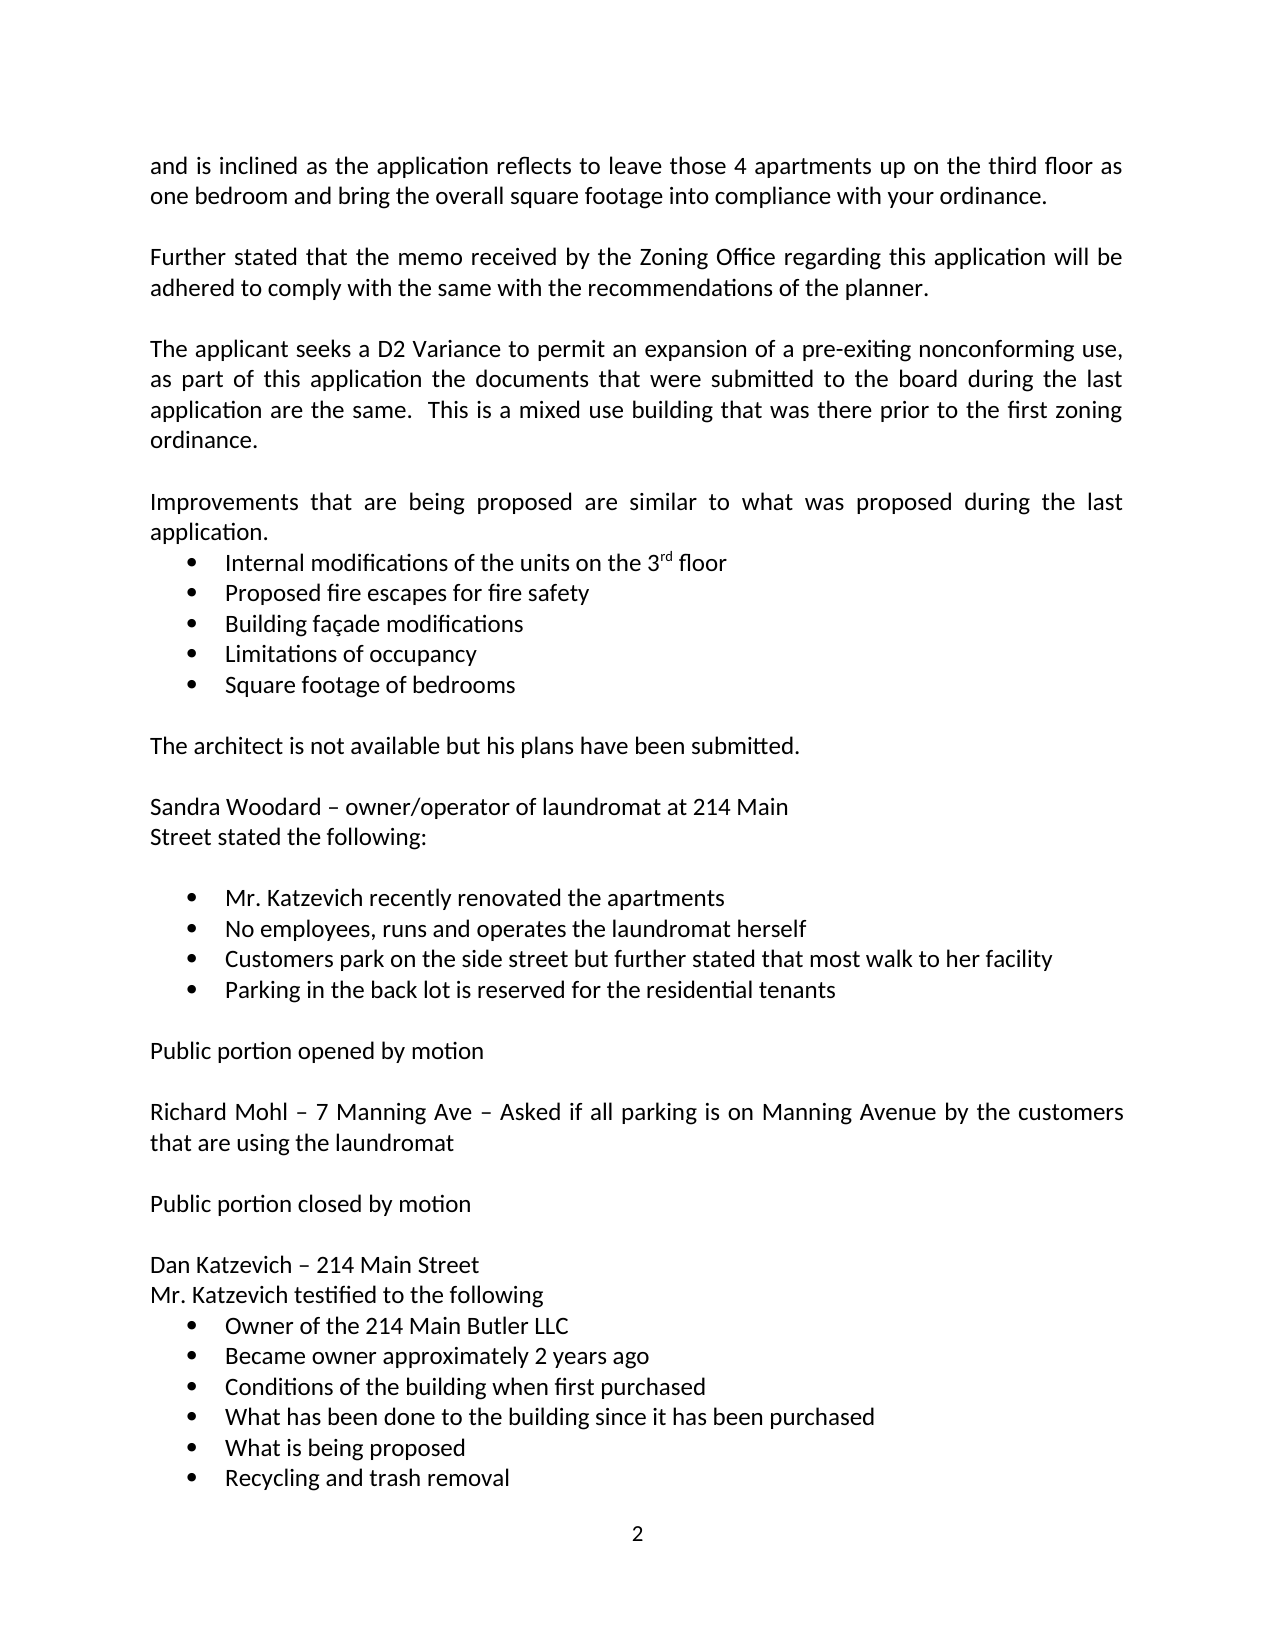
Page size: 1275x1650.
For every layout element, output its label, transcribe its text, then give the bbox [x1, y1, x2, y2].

text Public portion opened by motion [150, 1035, 1125, 1066]
text Further stated that the memo received by the Zoning Office regarding this application will be adhered to comply with the same with the recommendations of the planner. [150, 242, 1125, 303]
list Internal modifications of the units on the 3rd floor [187, 547, 1125, 577]
list Limitations of occupancy [187, 638, 1125, 669]
text Improvements that are being proposed are similar to what was proposed during the last application. [150, 486, 1125, 547]
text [150, 150, 1125, 211]
list Square footage of bedrooms [187, 669, 1125, 699]
text Richard Mohl – 7 Manning Ave – Asked if all parking is on Manning Avenue by the customers that are using the laundromat [150, 1096, 1125, 1157]
list Recycling and trash removal [187, 1462, 1125, 1493]
text Sandra Woodard – owner/operator of laundromat at 214 Main [150, 791, 1125, 821]
list Conditions of the building when first purchased [187, 1371, 1125, 1401]
list Proposed fire escapes for fire safety [187, 577, 1125, 608]
list Owner of the 214 Main Butler LLC [187, 1310, 1125, 1340]
list Mr. Katzevich recently renovated the apartments [187, 882, 1125, 913]
list Became owner approximately 2 years ago [187, 1340, 1125, 1371]
list What has been done to the building since it has been purchased [187, 1401, 1125, 1432]
text The architect is not available but his plans have been submitted. [150, 730, 1125, 760]
list Parking in the back lot is reserved for the residential tenants [187, 974, 1125, 1004]
text Mr. Katzevich testified to the following [150, 1279, 1125, 1310]
list No employees, runs and operates the laundromat herself [187, 913, 1125, 943]
text Street stated the following: [150, 821, 1125, 852]
list Building façade modifications [187, 608, 1125, 638]
text Dan Katzevich – 214 Main Street [150, 1249, 1125, 1279]
list What is being proposed [187, 1432, 1125, 1462]
text Public portion closed by motion [150, 1188, 1125, 1218]
list Customers park on the side street but further stated that most walk to her facility [187, 943, 1125, 974]
text The applicant seeks a D2 Variance to permit an expansion of a pre-exiting nonconforming use, as part of this application the documents that were submitted to the board during the last application are the same. This is a mixed use building that was there prior to the first zoning ordinance. [150, 333, 1125, 455]
